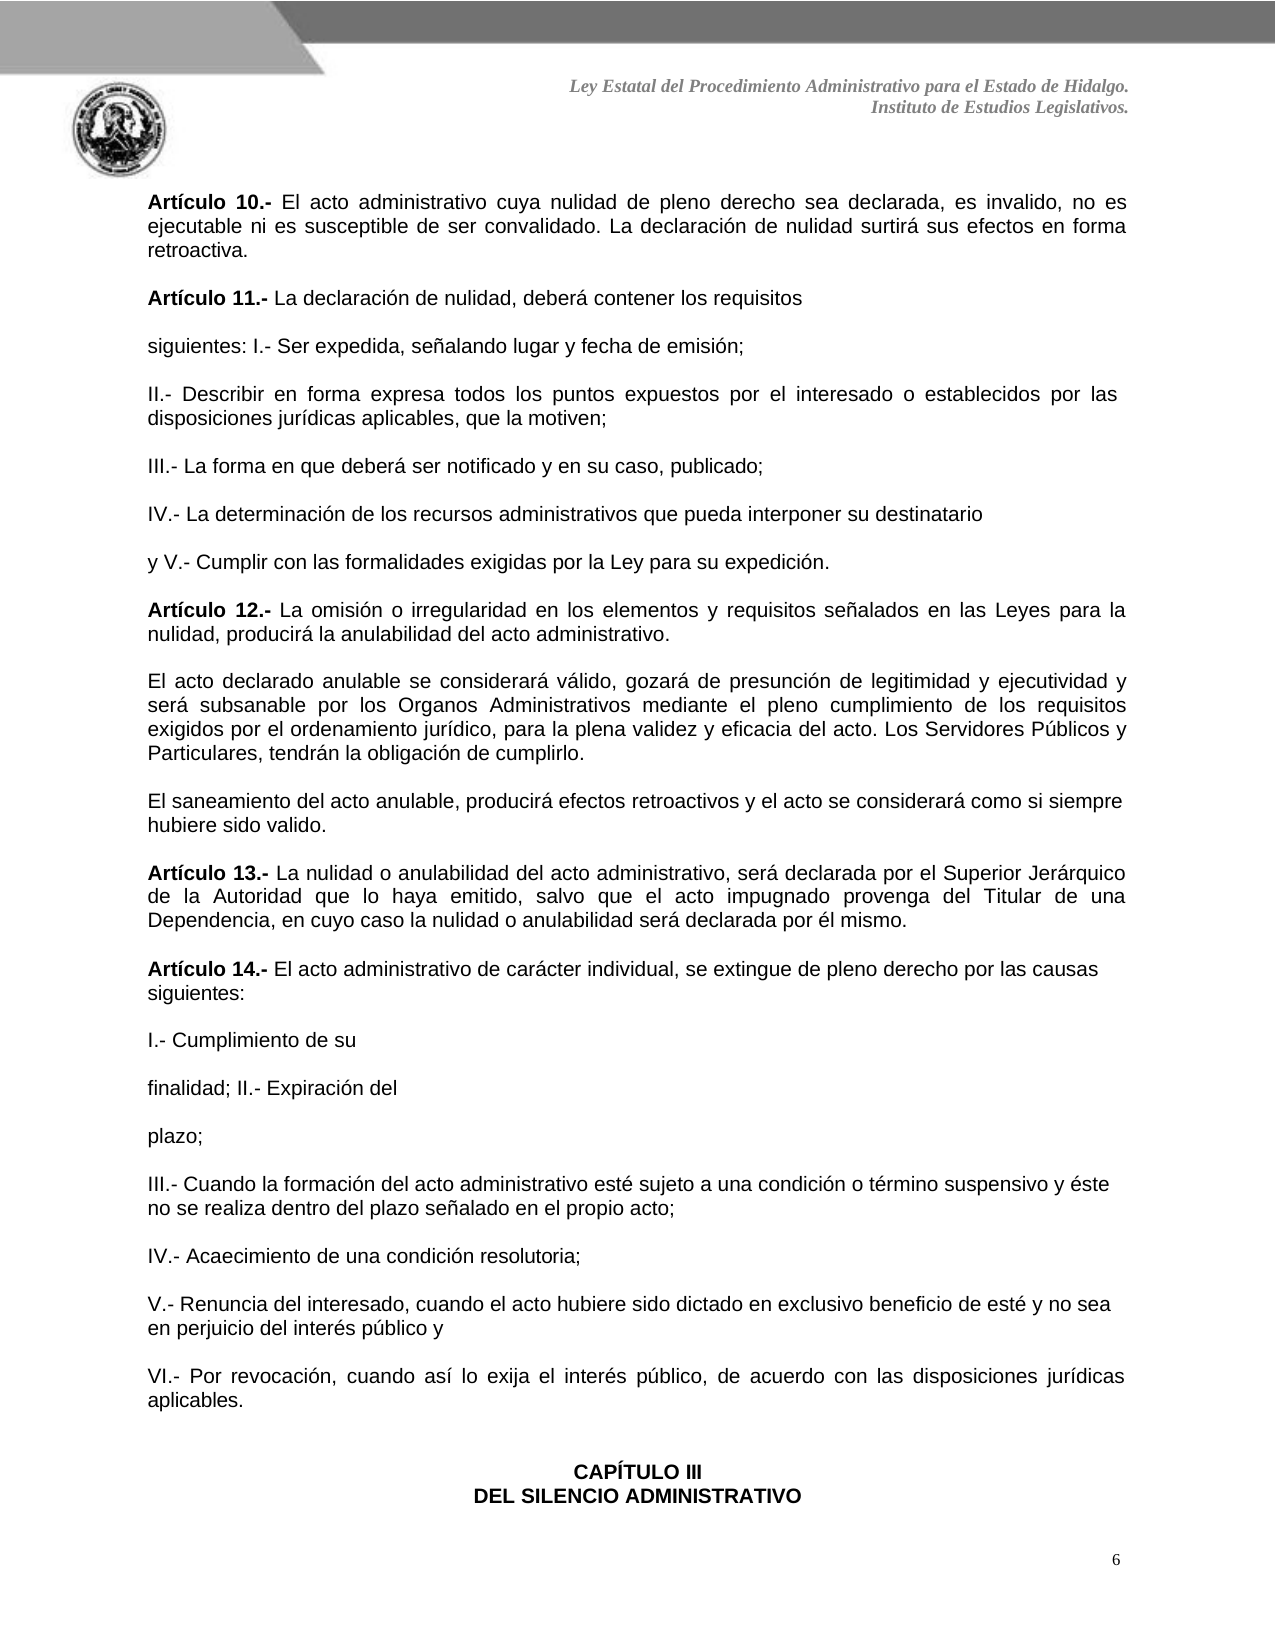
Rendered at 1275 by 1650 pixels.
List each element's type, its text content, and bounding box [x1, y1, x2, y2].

text VI.- Por revocación, cuando así lo exija el interés público, de acuerdo con las disposiciones jurídicas aplicables. [147, 1364, 1139, 1412]
text II.- Describir en forma expresa todos los puntos expuestos por el interesado o establecidos por las disposiciones jurídicas aplicables, que la motiven; [147, 382, 1139, 429]
text El acto declarado anulable se considerará válido, gozará de presunción de legitimidad y ejecutividad y será subsanable por los Organos Administrativos mediante el pleno cumplimiento de los requisitos exigidos por el ordenamiento jurídico, para la plena validez y eficacia del acto. Los Servidores Públicos y Particulares, tendrán la obligación de cumplirlo. [147, 669, 1128, 764]
text Artículo 11.- La declaración de nulidad, deberá contener los requisitos siguientes: I.- Ser expedida, señalando lugar y fecha de emisión; [147, 286, 907, 357]
text El saneamiento del acto anulable, producirá efectos retroactivos y el acto se considerará como si siempre hubiere sido valido. [147, 789, 1139, 837]
text CAPÍTULO III [507, 1459, 768, 1483]
text Artículo 12.- La omisión o irregularidad en los elementos y requisitos señalados en las Leyes para la nulidad, producirá la anulabilidad del acto administrativo. [147, 597, 1139, 645]
picture [0, 1, 1275, 179]
text DEL SILENCIO ADMINISTRATIVO [204, 1483, 1072, 1507]
text V.- Renuncia del interesado, cuando el acto hubiere sido dictado en exclusivo beneficio de esté y no sea en perjuicio del interés público y [147, 1292, 1130, 1340]
text IV.- La determinación de los recursos administrativos que pueda interponer su destinatario y V.- Cumplir con las formalidades exigidas por la Ley para su expedición. [147, 502, 998, 573]
text Artículo 10.- El acto administrativo cuya nulidad de pleno derecho sea declarada, es invalido, no es ejecutable ni es susceptible de ser convalidado. La declaración de nulidad surtirá sus efectos en forma retroactiva. [147, 190, 1128, 262]
text Artículo 13.- La nulidad o anulabilidad del acto administrativo, será declarada por el Superior Jerárquico de la Autoridad que lo haya emitido, salvo que el acto impugnado provenga del Titular de una Dependencia, en cuyo caso la nulidad o anulabilidad será declarada por él mismo. [147, 860, 1127, 932]
text I.- Cumplimiento de su finalidad; II.- Expiración del plazo; [147, 1028, 444, 1148]
text III.- La forma en que deberá ser notificado y en su caso, publicado; [147, 454, 1139, 478]
text Artículo 14.- El acto administrativo de carácter individual, se extingue de pleno derecho por las causas siguientes: [147, 956, 1139, 1004]
text IV.- Acaecimiento de una condición resolutoria; [147, 1244, 1139, 1268]
text III.- Cuando la formación del acto administrativo esté sujeto a una condición o término suspensivo y éste no se realiza dentro del plazo señalado en el propio acto; [147, 1172, 1130, 1220]
